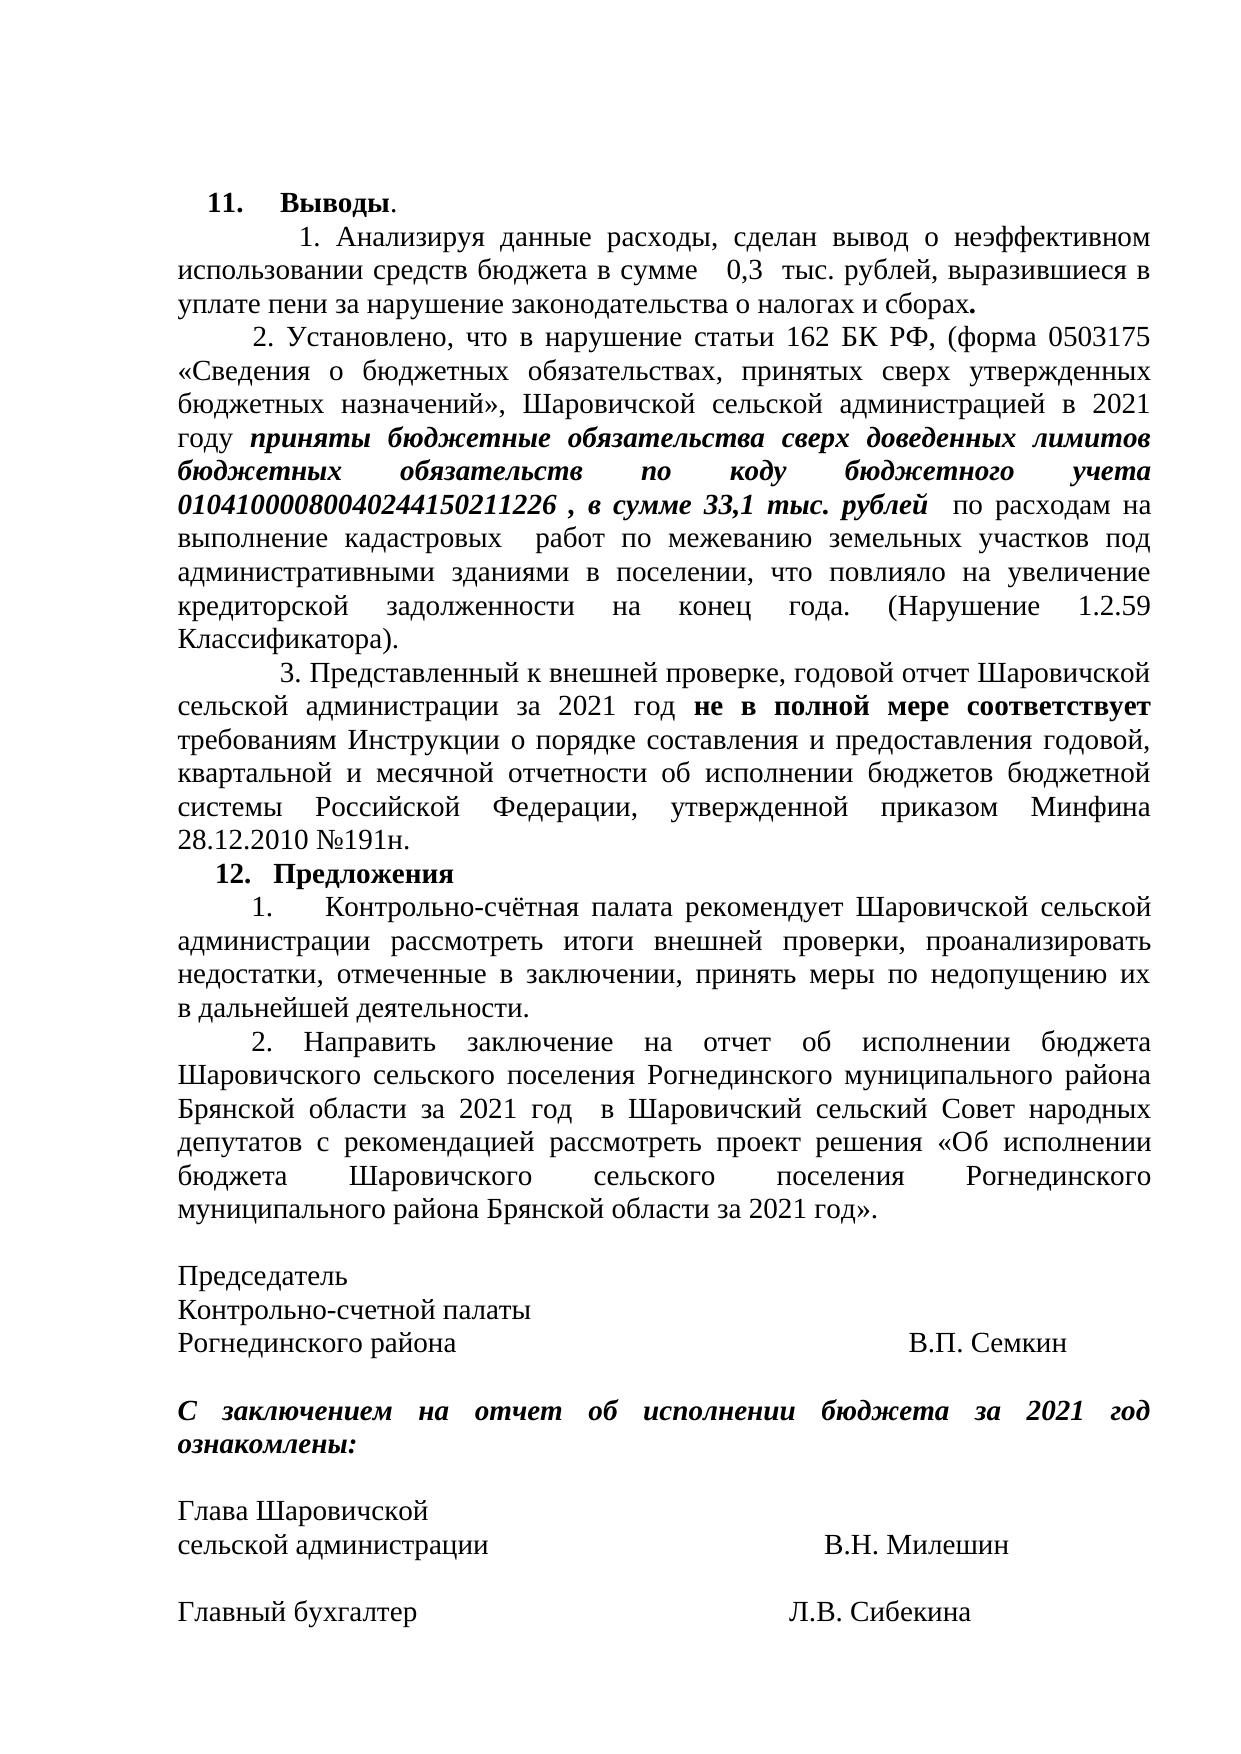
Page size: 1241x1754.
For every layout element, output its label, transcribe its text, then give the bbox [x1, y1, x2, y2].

text Рогнединского района В.П. Семкин [177, 1326, 1152, 1359]
text Контрольно-счетной палаты [177, 1292, 1152, 1326]
text Глава Шаровичской [177, 1493, 1152, 1527]
text 2. Установлено, что в нарушение статьи 162 БК РФ, (форма 0503175 «Сведения о бюджетных обязательствах, принятых сверх утвержденных бюджетных назначений», Шаровичской сельской администрацией в 2021 году приняты бюджетные обязательства сверх доведенных лимитов бюджетных обязательств по коду бюджетного учета 01041000080040244150211226 , в сумме 33,1 тыс. рублей по расходам на выполнение кадастровых работ по межеванию земельных участков под административными зданиями в поселении, что повлияло на увеличение кредиторской задолженности на конец года. (Нарушение 1.2.59 Классификатора). [177, 319, 1152, 655]
text 1. Анализируя данные расходы, сделан вывод о неэффективном использовании средств бюджета в сумме 0,3 тыс. рублей, выразившиеся в уплате пени за нарушение законодательства о налогах и сборах. [177, 219, 1152, 319]
text 12. Предложения [215, 856, 1152, 889]
text 2. Направить заключение на отчет об исполнении бюджета Шаровичского сельского поселения Рогнединского муниципального района Брянской области за 2021 год в Шаровичский сельский Совет народных депутатов с рекомендацией рассмотреть проект решения «Об исполнении бюджета Шаровичского сельского поселения Рогнединского муниципального района Брянской области за 2021 год». [177, 1024, 1152, 1225]
text Председатель [177, 1258, 1152, 1292]
text 3. Представленный к внешней проверке, годовой отчет Шаровичской сельской администрации за 2021 год не в полной мере соответствует требованиям Инструкции о порядке составления и предоставления годовой, квартальной и месячной отчетности об исполнении бюджетов бюджетной системы Российской Федерации, утвержденной приказом Минфина 28.12.2010 №191н. [177, 655, 1152, 856]
text 11. Выводы. [177, 185, 1152, 219]
text Главный бухгалтер Л.В. Сибекина [177, 1594, 1152, 1627]
text С заключением на отчет об исполнении бюджета за 2021 год ознакомлены: [177, 1393, 1152, 1460]
list Контрольно-счётная палата рекомендует Шаровичской сельской администрации рассмотреть итоги внешней проверки, проанализировать недостатки, отмеченные в заключении, принять меры по недопущению их в дальнейшей деятельности. [177, 889, 1152, 1024]
text сельской администрации В.Н. Милешин [177, 1527, 1152, 1560]
